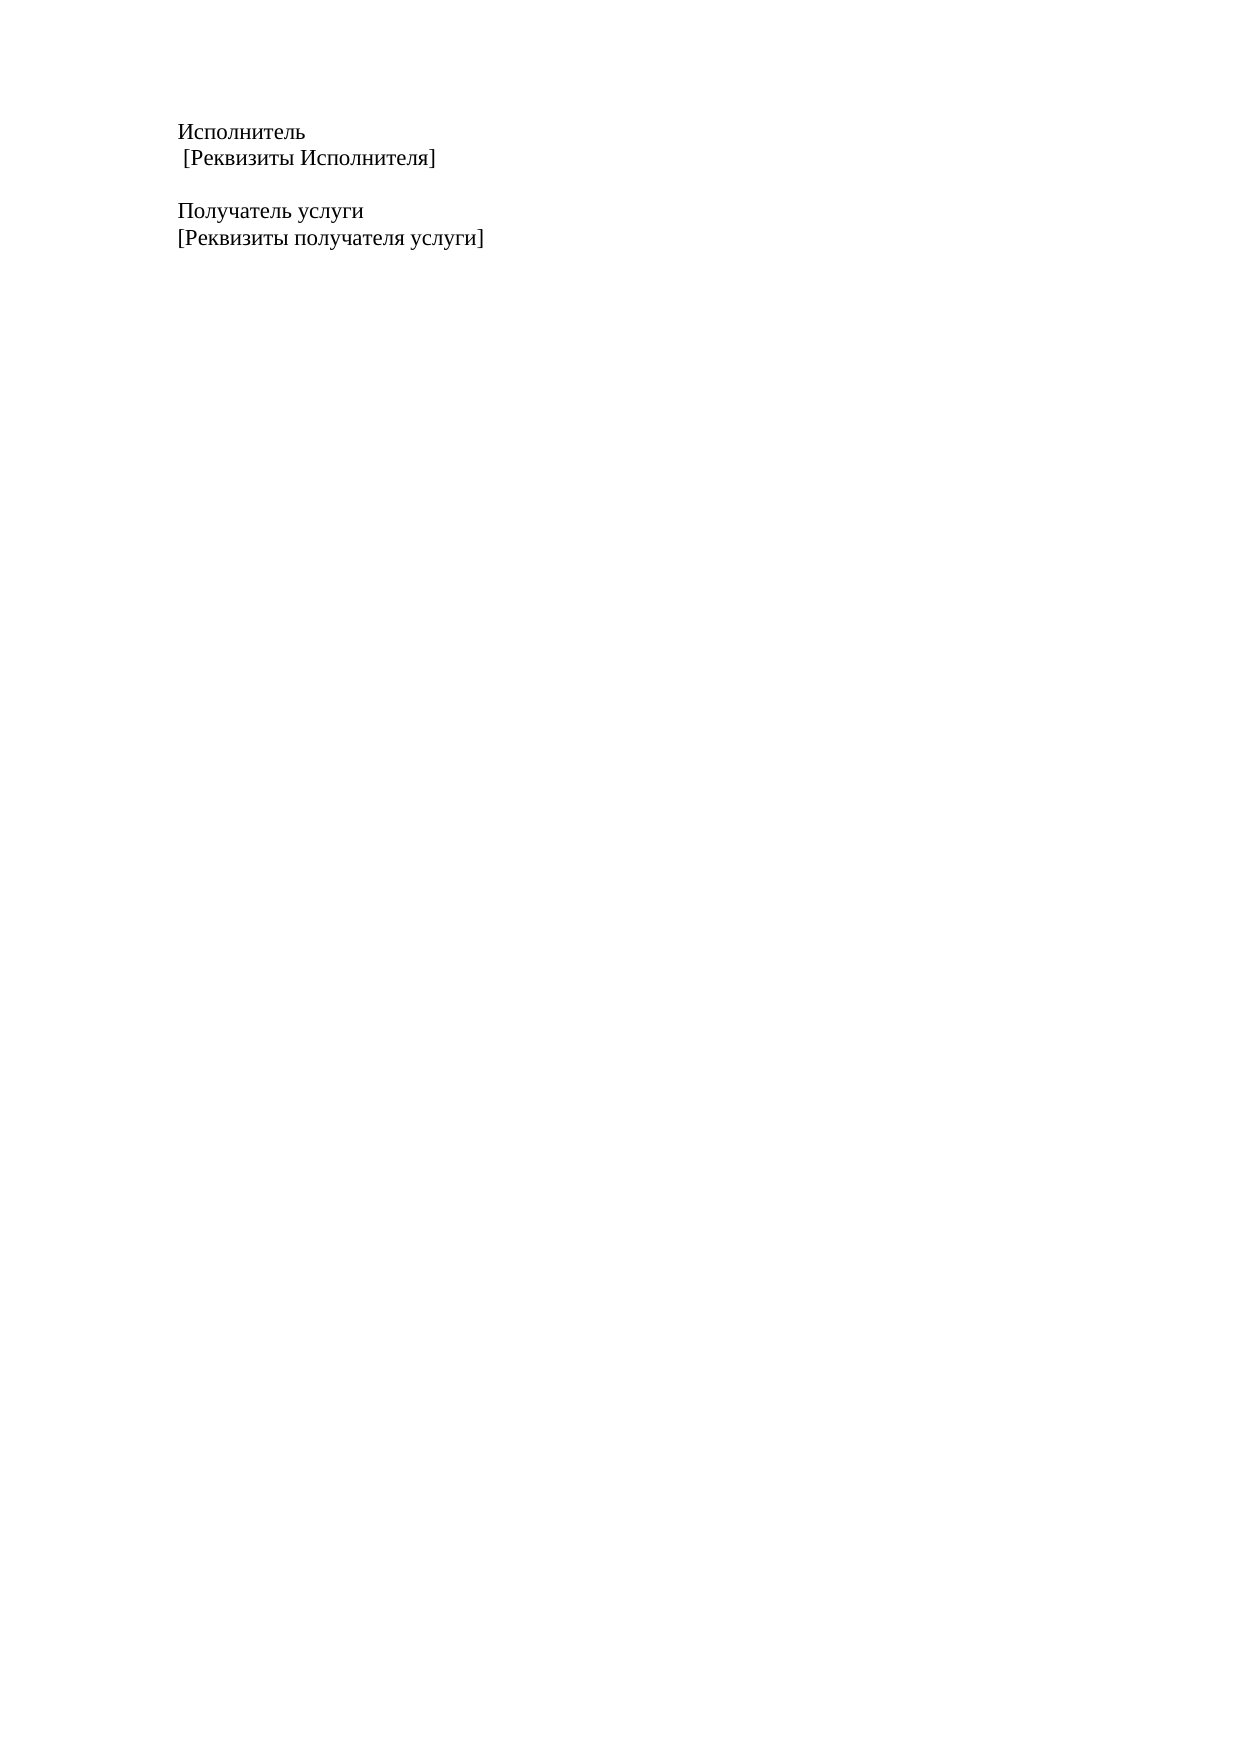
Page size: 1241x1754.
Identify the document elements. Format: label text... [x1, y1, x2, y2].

text Получатель услуги [177, 197, 1152, 223]
text Исполнитель [177, 118, 1152, 144]
text [Реквизиты Исполнителя] [177, 144, 1152, 171]
text [Реквизиты получателя услуги] [177, 223, 1152, 250]
